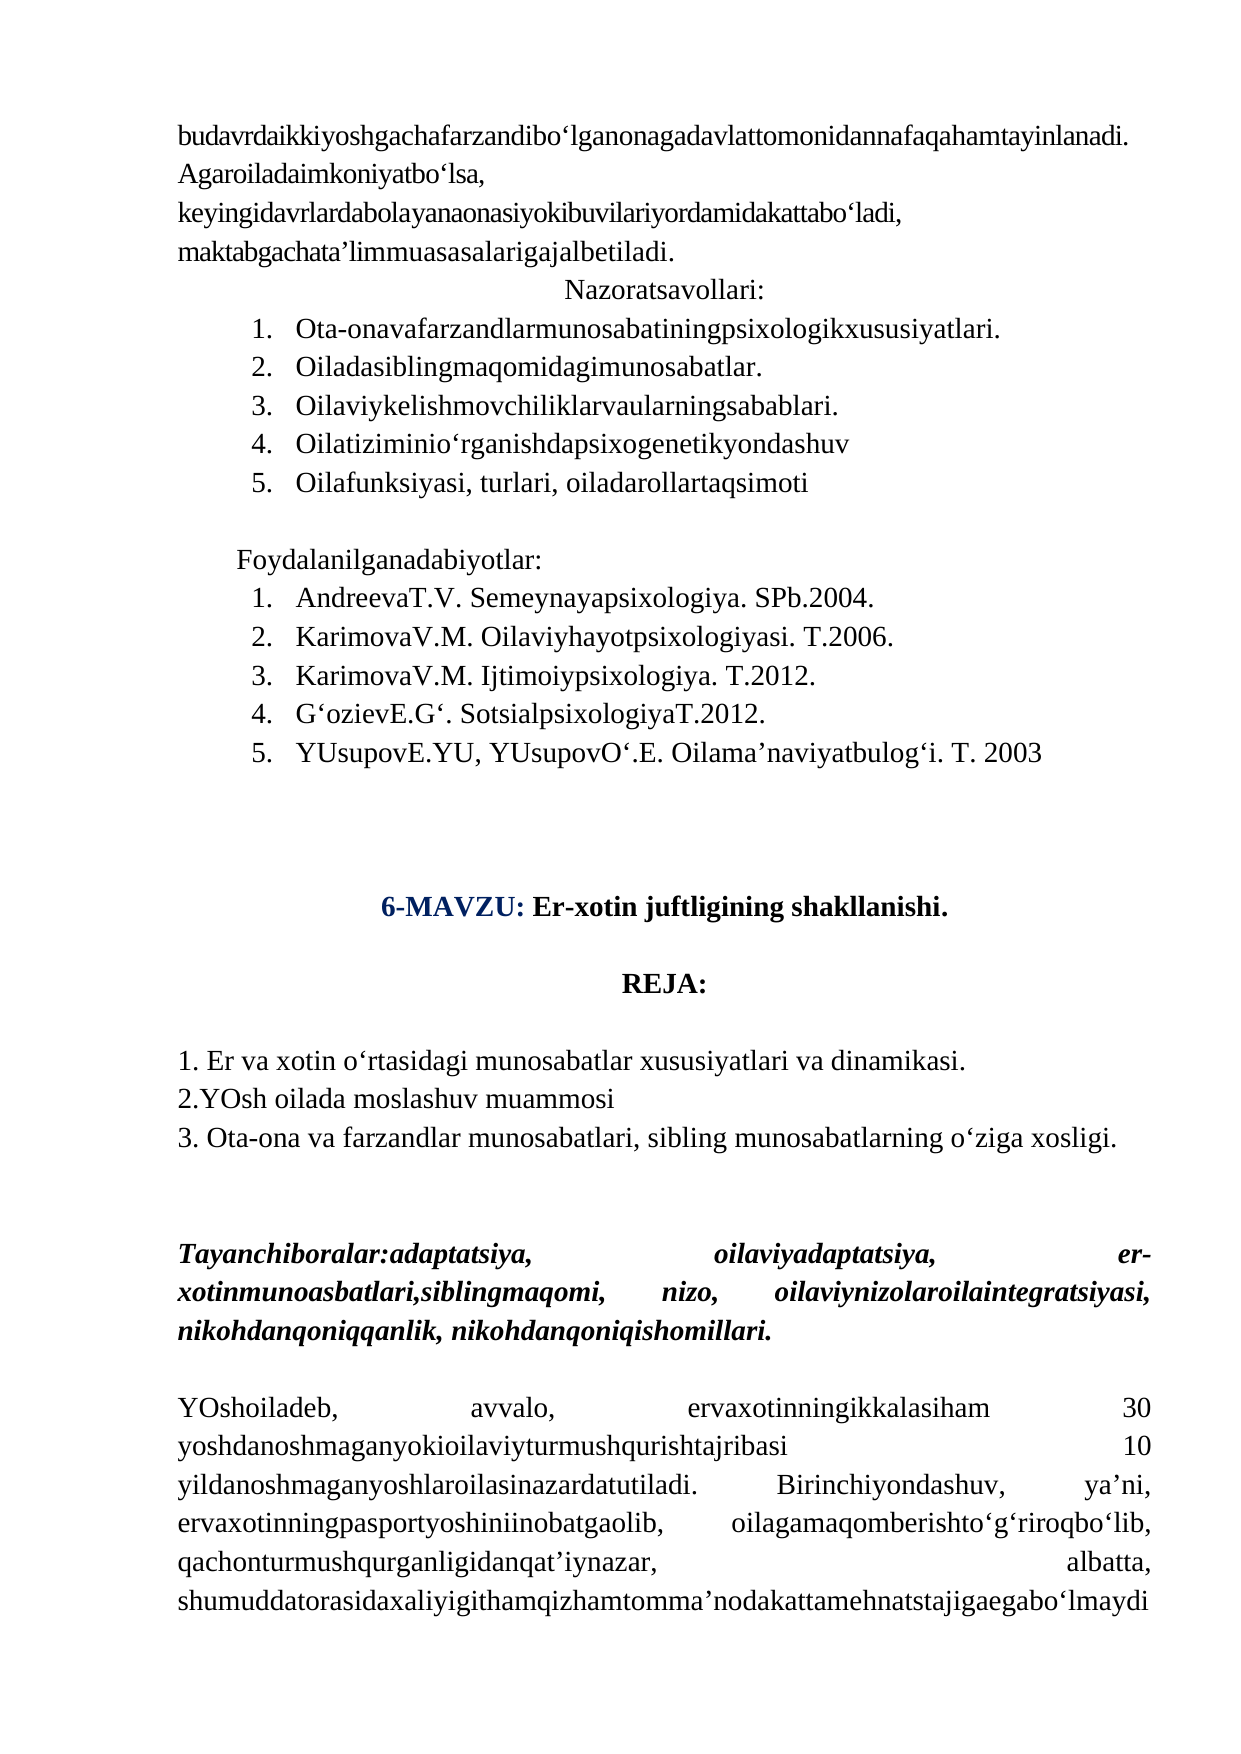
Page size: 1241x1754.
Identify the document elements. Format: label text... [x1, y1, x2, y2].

text REJA: [177, 966, 1152, 999]
text Tayanchiboralar:adaptatsiya, oilaviyadaptatsiya, er-xotinmunoasbatlari,siblingmaqomi, nizo, oilaviynizolaroilaintegratsiyasi, nikohdanqoniqqanlik, nikohdanqoniqishomillari. [177, 1236, 1152, 1346]
text Foydalanilganadabiyotlar: [177, 542, 1152, 576]
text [177, 118, 1152, 267]
list YUsupovE.YU, YUsupovO‘.E. Oilama’naviyatbulog‘i. T. 2003 [177, 735, 1152, 768]
list Oilatiziminio‘rganishdapsixogenetikyondashuv [177, 426, 1152, 460]
text Nazoratsavollari: [177, 272, 1152, 306]
list Oilafunksiyasi, turlari, oiladarollartaqsimoti [177, 465, 1152, 498]
text 2.YOsh oilada moslashuv muammosi [177, 1082, 1152, 1115]
list AndreevaT.V. Semeynayapsixologiya. SPb.2004. [177, 581, 1152, 614]
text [177, 1390, 1152, 1616]
text 3. Ota-ona va farzandlar munosabatlari, sibling munosabatlarning o‘ziga xosligi. [177, 1120, 1152, 1154]
list Oiladasiblingmaqomidagimunosabatlar. [177, 349, 1152, 383]
list G‘ozievE.G‘. SotsialpsixologiyaT.2012. [177, 696, 1152, 730]
list KarimovaV.M. Ijtimoiypsixologiya. T.2012. [177, 658, 1152, 691]
text 6-MAVZU: Er-xotin juftligining shakllanishi. [177, 889, 1152, 922]
list Oilaviykelishmovchiliklarvaularningsabablari. [177, 388, 1152, 421]
list KarimovaV.M. Oilaviyhayotpsixologiyasi. T.2006. [177, 619, 1152, 653]
text 1. Er va xotin o‘rtasidagi munosabatlar xususiyatlari va dinamikasi. [177, 1043, 1152, 1077]
list Ota-onavafarzandlarmunosabatiningpsixologikxususiyatlari. [177, 311, 1152, 344]
